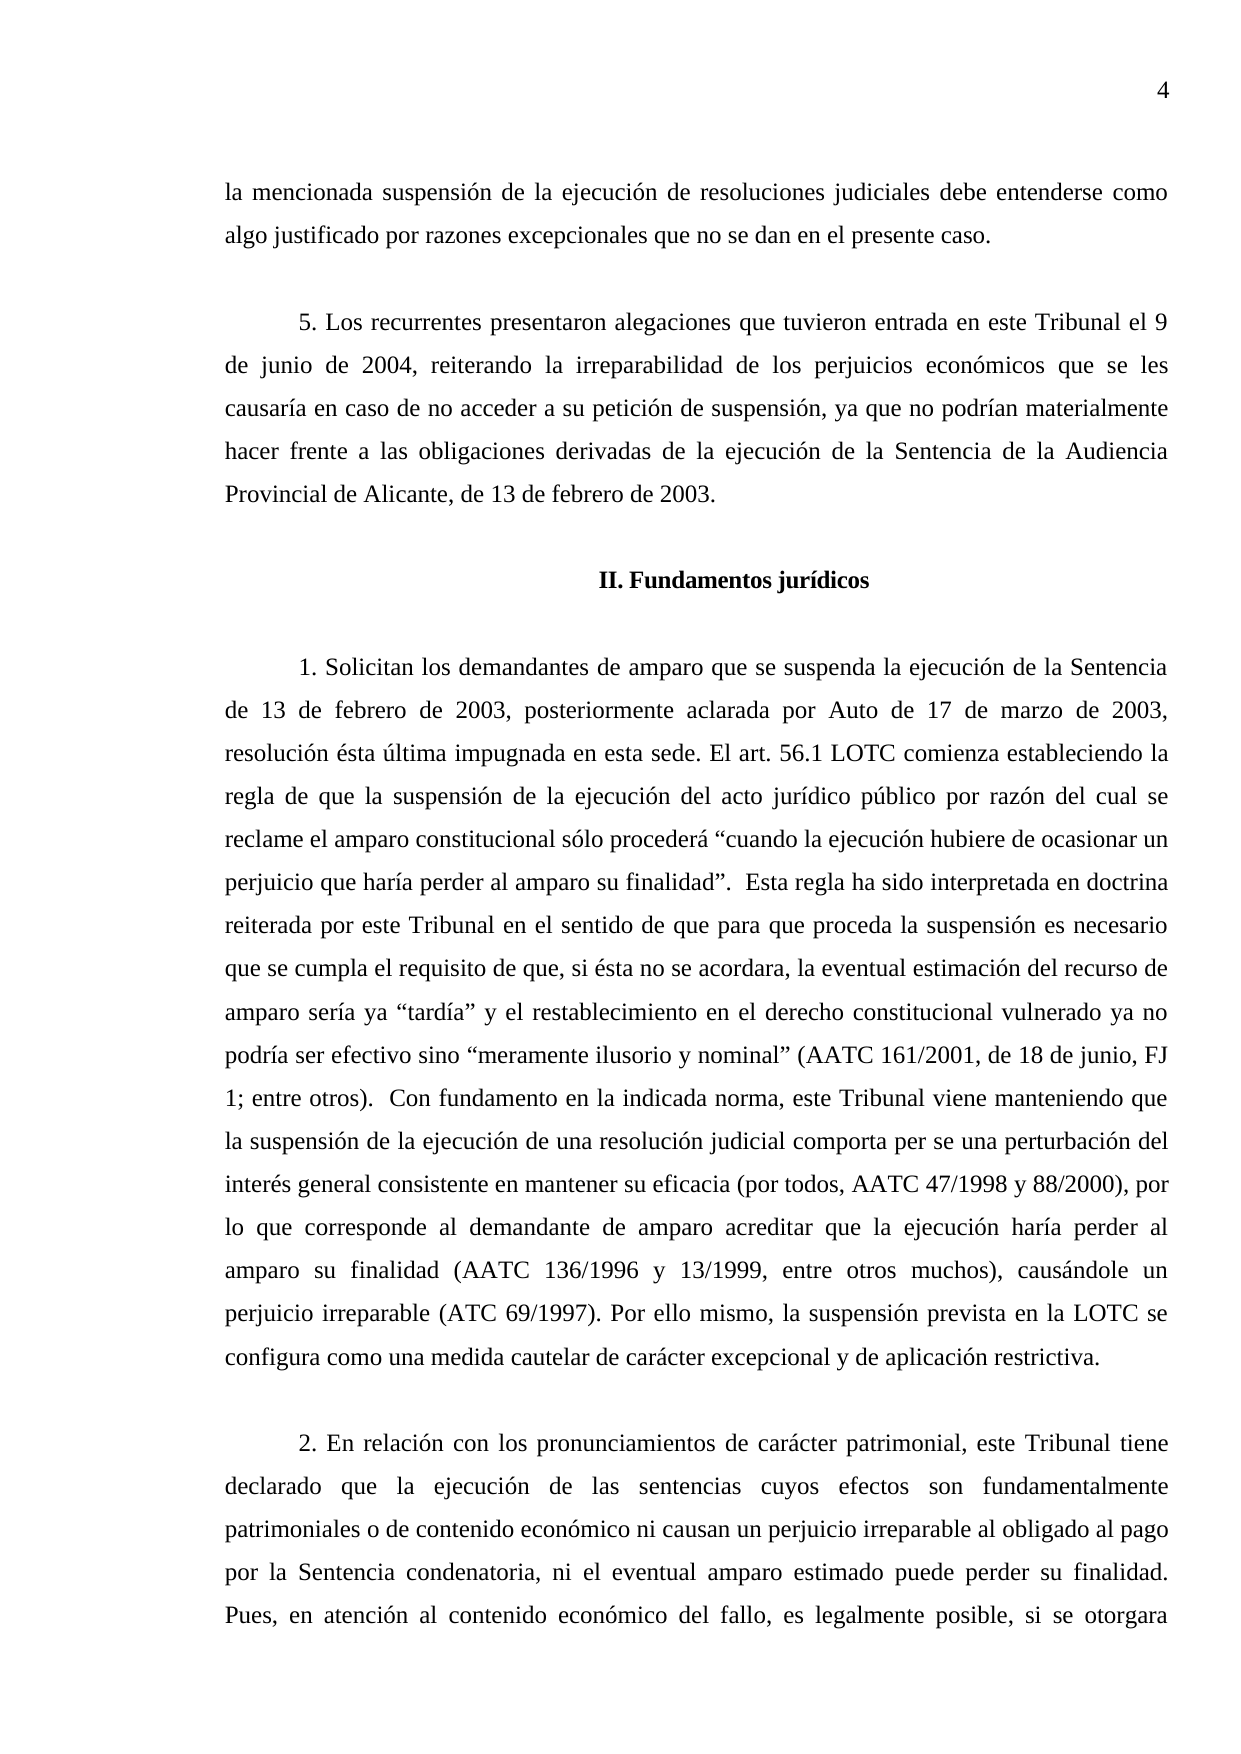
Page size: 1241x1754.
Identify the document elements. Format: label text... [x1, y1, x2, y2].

text 5. Los recurrentes presentaron alegaciones que tuvieron entrada en este Tribunal el 9 de junio de 2004, reiterando la irreparabilidad de los perjuicios económicos que se les causaría en caso de no acceder a su petición de suspensión, ya que no podrían materialmente hacer frente a las obligaciones derivadas de la ejecución de la Sentencia de la Audiencia Provincial de Alicante, de 13 de febrero de 2003. [224, 307, 1169, 508]
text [224, 177, 1169, 249]
text 1. Solicitan los demandantes de amparo que se suspenda la ejecución de la Sentencia de 13 de febrero de 2003, posteriormente aclarada por Auto de 17 de marzo de 2003, resolución ésta última impugnada en esta sede. El art. 56.1 LOTC comienza estableciendo la regla de que la suspensión de la ejecución del acto jurídico público por razón del cual se reclame el amparo constitucional sólo procederá “cuando la ejecución hubiere de ocasionar un perjuicio que haría perder al amparo su finalidad”. Esta regla ha sido interpretada en doctrina reiterada por este Tribunal en el sentido de que para que proceda la suspensión es necesario que se cumpla el requisito de que, si ésta no se acordara, la eventual estimación del recurso de amparo sería ya “tardía” y el restablecimiento en el derecho constitucional vulnerado ya no podría ser efectivo sino “meramente ilusorio y nominal” (AATC 161/2001, de 18 de junio, FJ 1; entre otros). Con fundamento en la indicada norma, este Tribunal viene manteniendo que la suspensión de la ejecución de una resolución judicial comporta per se una perturbación del interés general consistente en mantener su eficacia (por todos, AATC 47/1998 y 88/2000), por lo que corresponde al demandante de amparo acreditar que la ejecución haría perder al amparo su finalidad (AATC 136/1996 y 13/1999, entre otros muchos), causándole un perjuicio irreparable (ATC 69/1997). Por ello mismo, la suspensión prevista en la LOTC se configura como una medida cautelar de carácter excepcional y de aplicación restrictiva. [224, 652, 1169, 1370]
subtitle II. Fundamentos jurídicos [224, 565, 1169, 594]
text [224, 1428, 1169, 1629]
